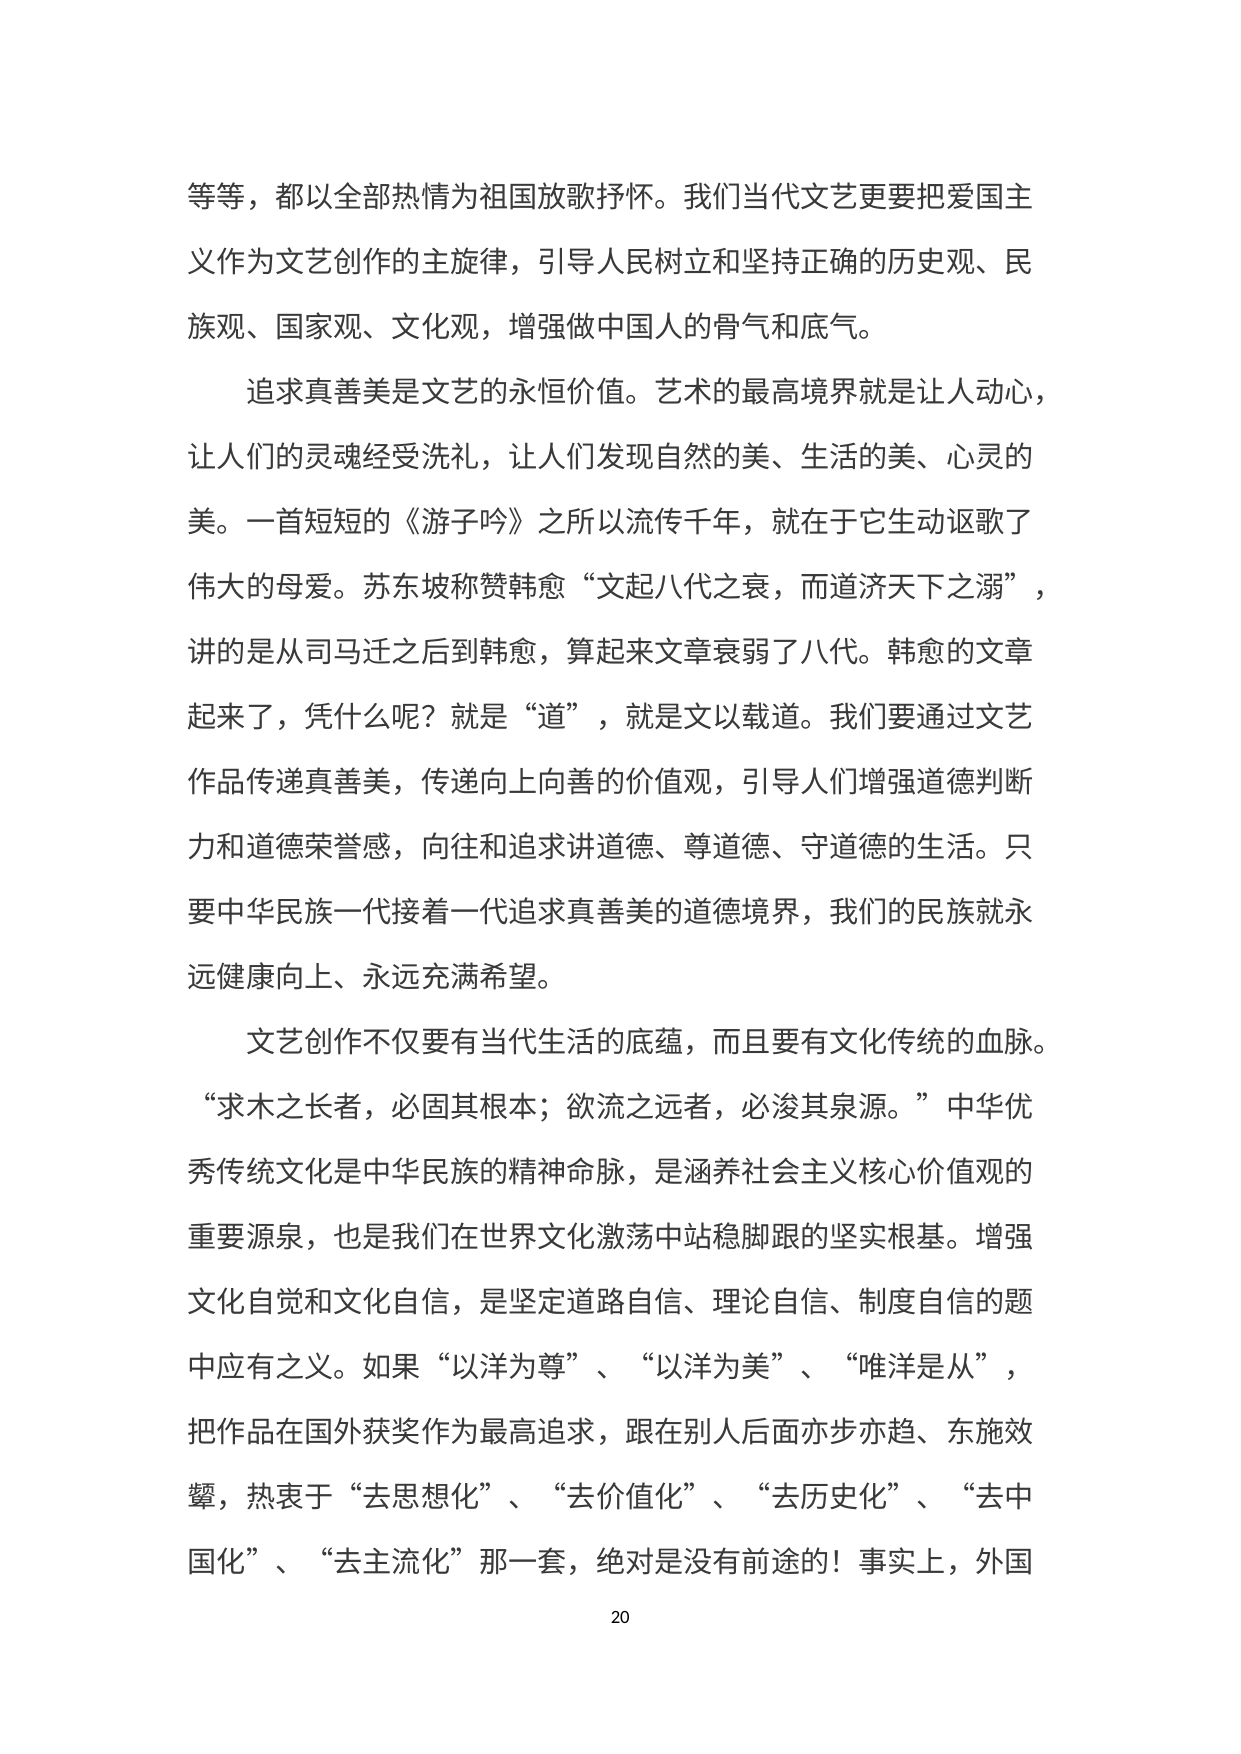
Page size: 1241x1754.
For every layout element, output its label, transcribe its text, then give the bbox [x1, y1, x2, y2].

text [187, 162, 1053, 357]
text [187, 1007, 1053, 1592]
text 追求真善美是文艺的永恒价值。艺术的最高境界就是让人动心，让人们的灵魂经受洗礼，让人们发现自然的美、生活的美、心灵的美。一首短短的《游子吟》之所以流传千年，就在于它生动讴歌了伟大的母爱。苏东坡称赞韩愈“文起八代之衰，而道济天下之溺”，讲的是从司马迁之后到韩愈，算起来文章衰弱了八代。韩愈的文章起来了，凭什么呢？就是“道”，就是文以载道。我们要通过文艺作品传递真善美，传递向上向善的价值观，引导人们增强道德判断力和道德荣誉感，向往和追求讲道德、尊道德、守道德的生活。只要中华民族一代接着一代追求真善美的道德境界，我们的民族就永远健康向上、永远充满希望。 [187, 357, 1053, 1007]
